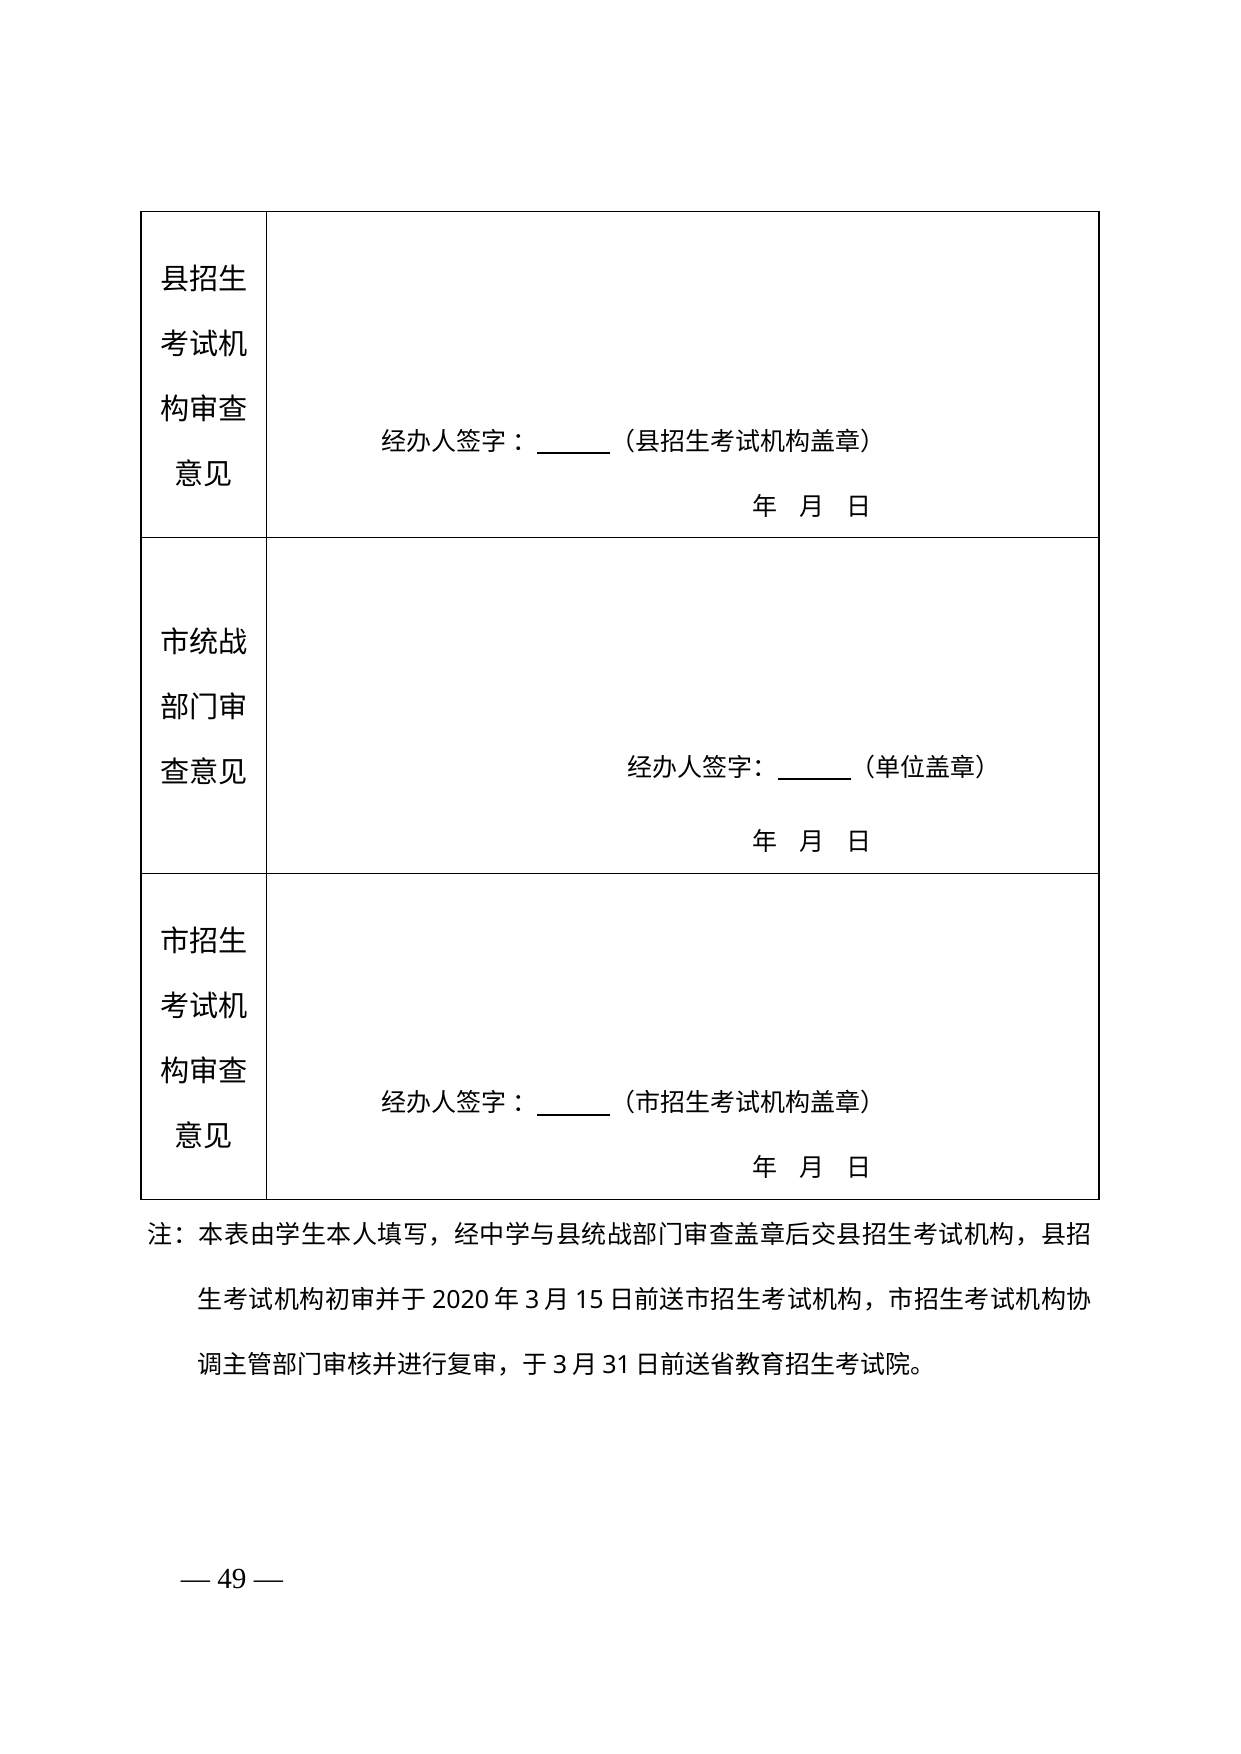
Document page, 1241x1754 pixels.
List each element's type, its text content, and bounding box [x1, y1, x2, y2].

table_cell 县招生考试机构审查意见 [142, 212, 266, 537]
table_cell 经办人签字 ： （县招生考试机构盖章） 年 月 日 [267, 212, 1098, 537]
table_cell 经办人签字： （单位盖章） 年 月 日 [267, 538, 1098, 872]
table_cell 经办人签字 ： （市招生考试机构盖章） 年 月 日 [267, 874, 1098, 1198]
text 注：本表由学生本人填写，经中学与县统战部门审查盖章后交县招生考试机构，县招生考试机构初审并于2020年3月15日前送市招生考试机构，市招生考试机构协调主管部门审核并进行复审，于3月31日前送省教育招生考试院。 [148, 1200, 1092, 1395]
table_cell 市招生考试机构审查意见 [142, 874, 266, 1198]
table_cell 市统战部门审查意见 [142, 538, 266, 872]
